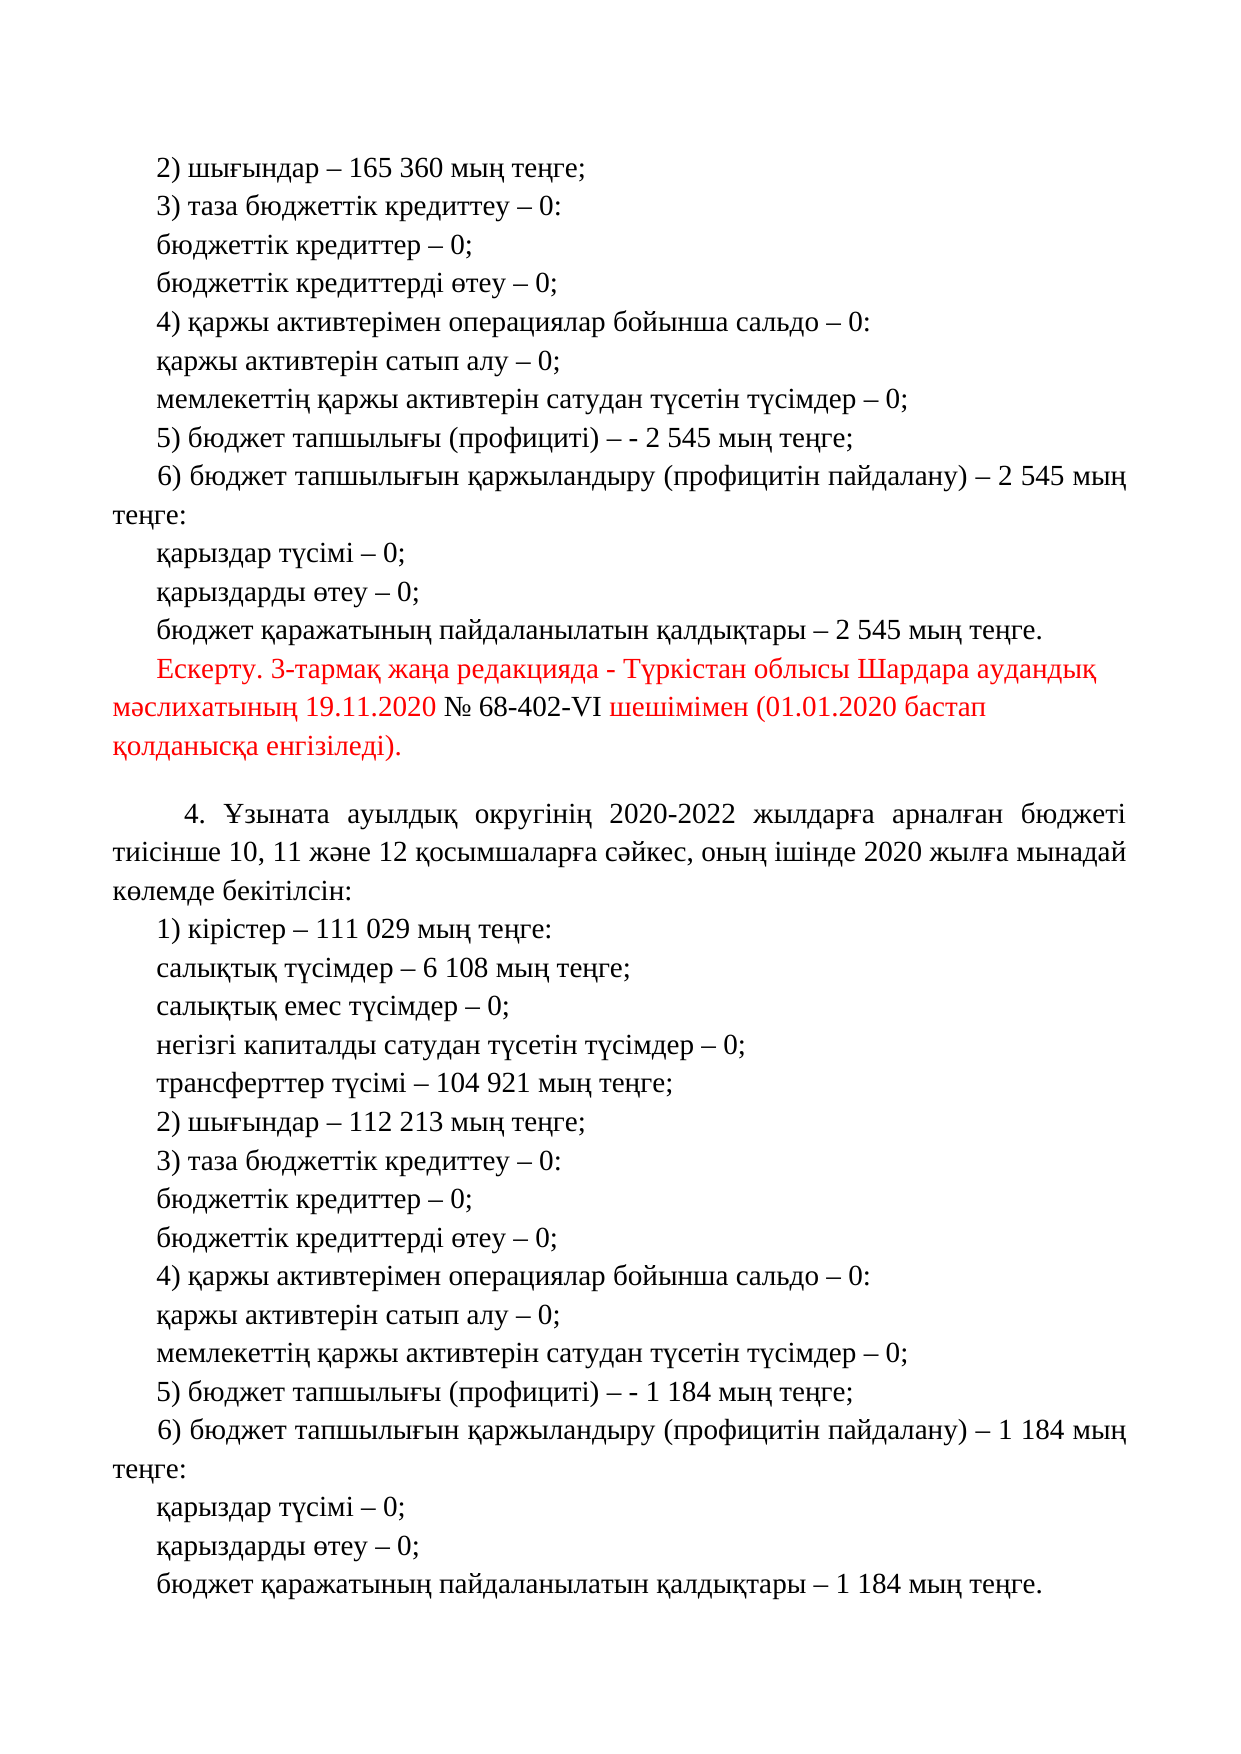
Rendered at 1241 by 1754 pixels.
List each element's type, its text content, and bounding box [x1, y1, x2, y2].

text қарыздарды өтеу – 0; [112, 1528, 1128, 1562]
text бюджет қаражатының пайдаланылатын қалдықтары – 2 545 мың теңге. [112, 612, 1128, 646]
text салықтық емес түсiмдер – 0; [112, 988, 1128, 1022]
text салықтық түсiмдер – 6 108 мың теңге; [112, 950, 1128, 983]
text Ескерту. 3-тармақ жаңа редакцияда - Түркiстан облысы Шардара аудандық мәслихатының 19.11.2020 № 68-402-VI шешiмiмен (01.01.2020 бастап қолданысқа енгiзiледi). [112, 651, 1128, 792]
text 1) кiрiстер – 111 029 мың теңге: [112, 911, 1128, 945]
text бюджет қаражатының пайдаланылатын қалдықтары – 1 184 мың теңге. [112, 1567, 1128, 1600]
text 6) бюджет тапшылығын қаржыландыру (профицитін пайдалану) – 2 545 мың теңге: [112, 458, 1128, 530]
text қаржы активтерін сатып алу – 0; [112, 343, 1128, 376]
text 2) шығындар – 165 360 мың теңге; [112, 150, 1128, 183]
text 4) қаржы активтерімен операциялар бойынша сальдо – 0: [112, 304, 1128, 338]
text қарыздарды өтеу – 0; [112, 574, 1128, 607]
text негізгі капиталды сатудан түсетін түсімдер – 0; [112, 1027, 1128, 1061]
text 4. Ұзыната ауылдық округінің 2020-2022 жылдарға арналған бюджеті тиісінше 10, 11 және 12 қосымшаларға сәйкес, оның ішінде 2020 жылға мынадай көлемде бекiтiлсiн: [112, 796, 1128, 906]
text трансферттер түсiмі – 104 921 мың теңге; [112, 1066, 1128, 1099]
text 3) таза бюджеттiк кредиттеу – 0: [112, 188, 1128, 222]
text қарыздар түсiмi – 0; [112, 1489, 1128, 1523]
text қарыздар түсiмi – 0; [112, 535, 1128, 569]
text 6) бюджет тапшылығын қаржыландыру (профицитін пайдалану) – 1 184 мың теңге: [112, 1412, 1128, 1484]
text қаржы активтерін сатып алу – 0; [112, 1297, 1128, 1330]
text 2) шығындар – 112 213 мың теңге; [112, 1104, 1128, 1138]
text бюджеттік кредиттер – 0; [112, 1181, 1128, 1215]
text 5) бюджет тапшылығы (профициті) – - 2 545 мың теңге; [112, 420, 1128, 453]
text 4) қаржы активтерімен операциялар бойынша сальдо – 0: [112, 1258, 1128, 1292]
text 5) бюджет тапшылығы (профициті) – - 1 184 мың теңге; [112, 1374, 1128, 1407]
text бюджеттік кредиттер – 0; [112, 227, 1128, 261]
text мемлекеттің қаржы активтерін сатудан түсетін түсімдер – 0; [112, 381, 1128, 415]
text мемлекеттің қаржы активтерін сатудан түсетін түсімдер – 0; [112, 1335, 1128, 1369]
text бюджеттік кредиттерді өтеу – 0; [112, 1220, 1128, 1253]
text 3) таза бюджеттiк кредиттеу – 0: [112, 1143, 1128, 1176]
text бюджеттік кредиттерді өтеу – 0; [112, 266, 1128, 299]
